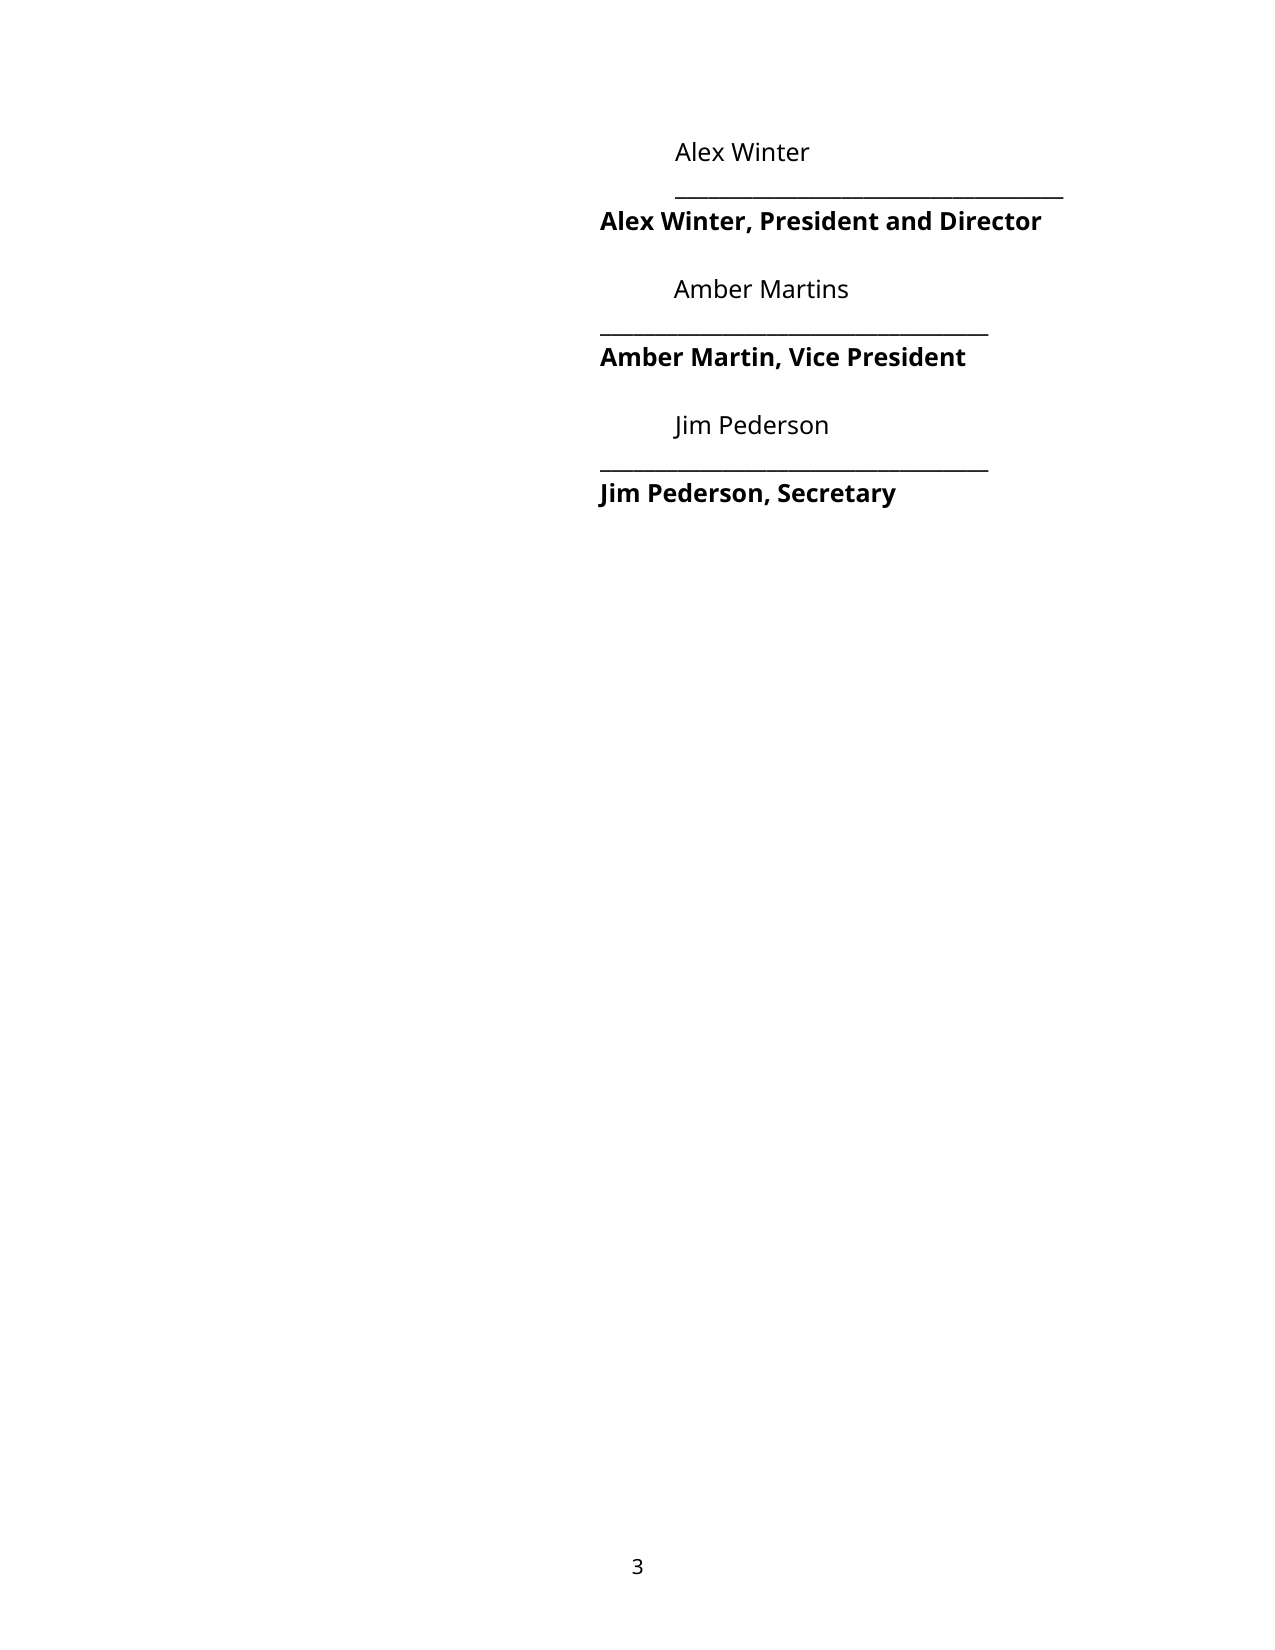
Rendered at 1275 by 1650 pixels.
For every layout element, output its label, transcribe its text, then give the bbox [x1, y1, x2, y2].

text Alex Winter, President and Director [525, 203, 1125, 237]
text Amber Martin, Vice President [525, 339, 1125, 373]
text ___________________________________ [525, 305, 1125, 339]
text Jim Pederson, Secretary [525, 476, 1125, 510]
text ___________________________________ [525, 442, 1125, 476]
text Alex Winter ___________________________________ [525, 135, 1125, 203]
text Amber Martins [150, 271, 1125, 305]
text Jim Pederson [525, 407, 1125, 442]
